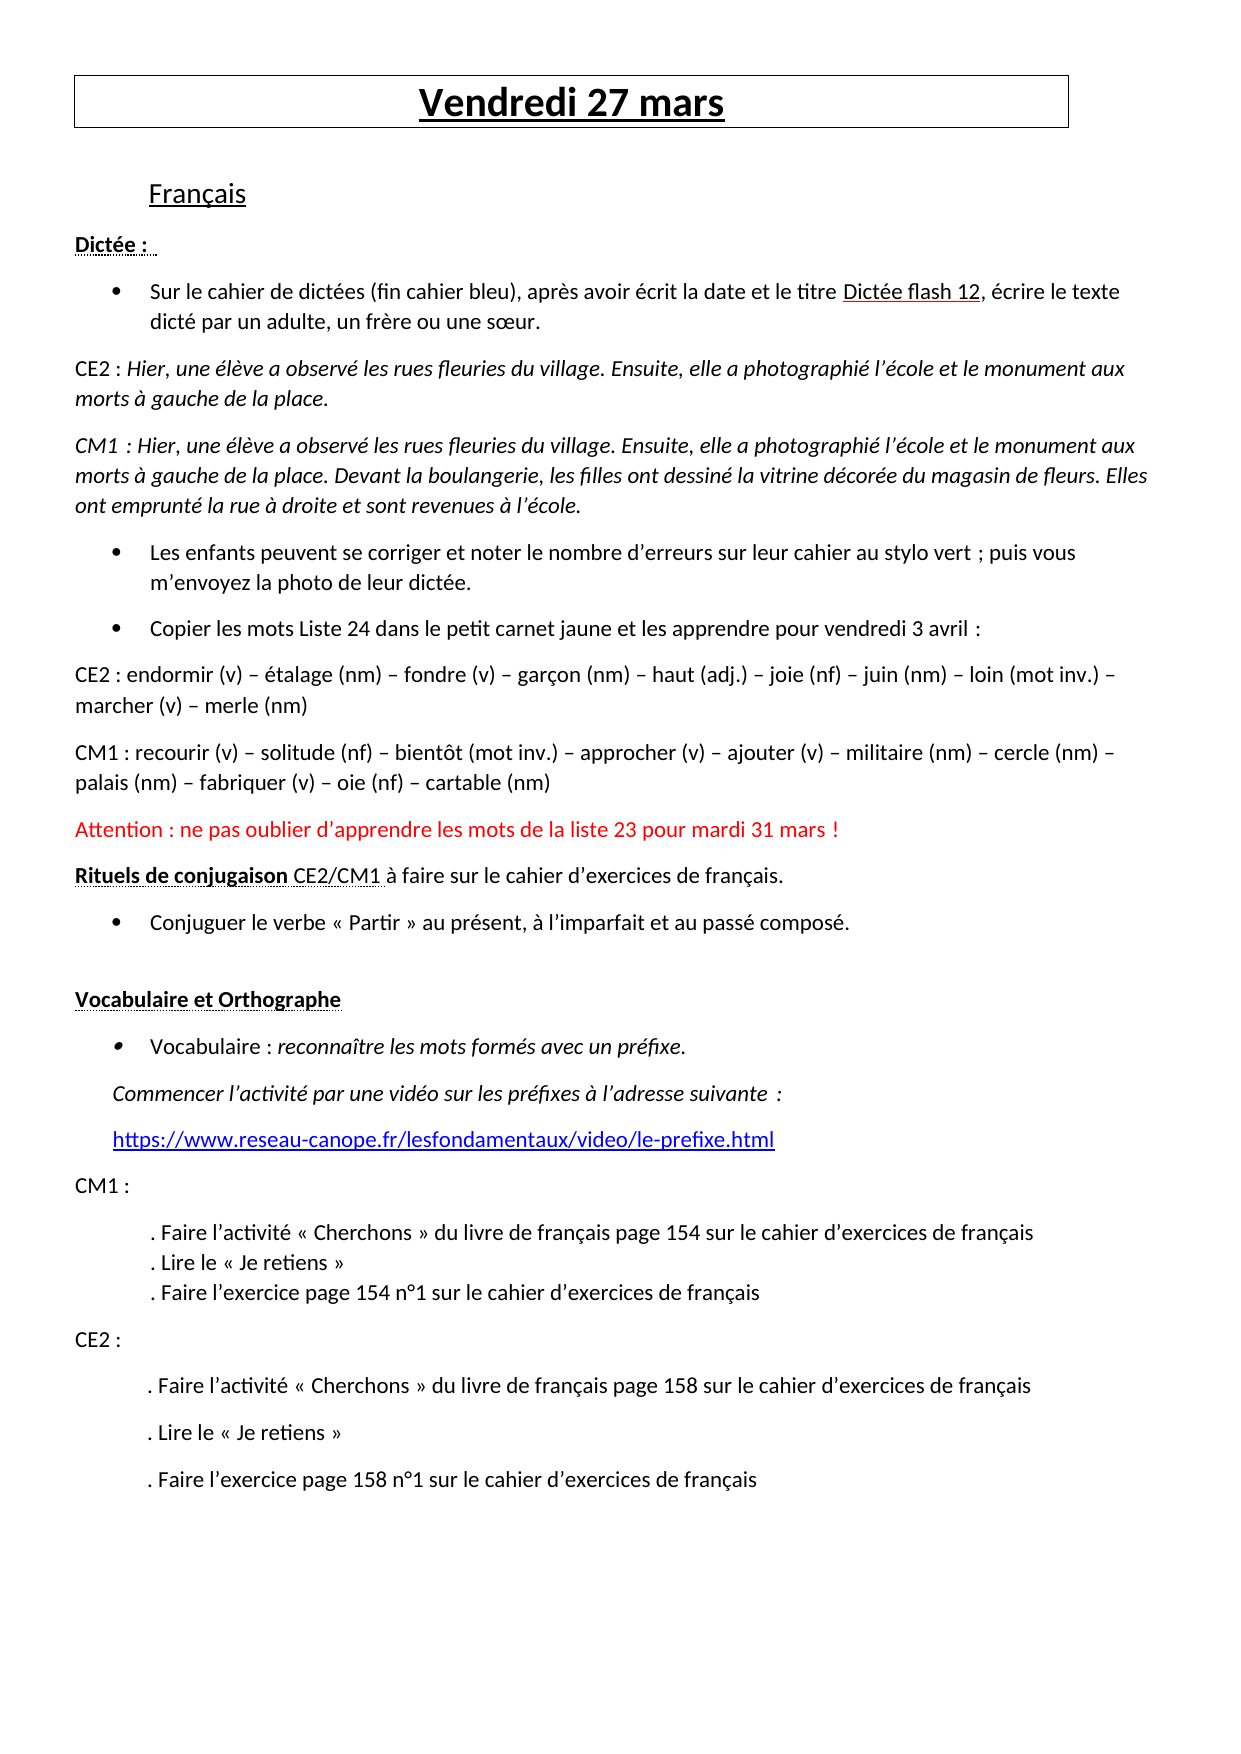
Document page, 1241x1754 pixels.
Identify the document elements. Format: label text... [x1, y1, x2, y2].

list . Faire l’activité « Cherchons » du livre de français page 154 sur le cahier d’exercices de français [150, 1218, 1165, 1246]
text CE2 : Hier, une élève a observé les rues fleuries du village. Ensuite, elle a photographié l’école et le monument aux morts à gauche de la place. [75, 354, 1165, 412]
text Rituels de conjugaison CE2/CM1 à faire sur le cahier d’exercices de français. [75, 862, 1165, 889]
text Commencer l’activité par une vidéo sur les préfixes à l’adresse suivante : [112, 1079, 1165, 1107]
text . Faire l’activité « Cherchons » du livre de français page 158 sur le cahier d’exercices de français [75, 1371, 1165, 1399]
list Les enfants peuvent se corriger et noter le nombre d’erreurs sur leur cahier au stylo vert ; puis vous m’envoyez la photo de leur dictée. [112, 538, 1165, 596]
text Français [75, 175, 1165, 210]
table_header Vendredi 27 mars [75, 76, 1068, 127]
text CM1 : Hier, une élève a observé les rues fleuries du village. Ensuite, elle a photographié l’école et le monument aux morts à gauche de la place. Devant la boulangerie, les filles ont dessiné la vitrine décorée du magasin de fleurs. Elles ont emprunté la rue à droite et sont revenues à l’école. [75, 431, 1165, 519]
list Vocabulaire : reconnaître les mots formés avec un préfixe. [112, 1032, 1165, 1060]
list . Lire le « Je retiens » [150, 1248, 1165, 1276]
list . Faire l’exercice page 154 n°1 sur le cahier d’exercices de français [150, 1278, 1165, 1306]
text . Faire l’exercice page 158 n°1 sur le cahier d’exercices de français [75, 1465, 1165, 1493]
text CE2 : [75, 1325, 1165, 1353]
text Attention : ne pas oublier d’apprendre les mots de la liste 23 pour mardi 31 mars ! [75, 815, 1165, 843]
text CE2 : endormir (v) – étalage (nm) – fondre (v) – garçon (nm) – haut (adj.) – joie (nf) – juin (nm) – loin (mot inv.) – marcher (v) – merle (nm) [75, 661, 1165, 719]
text CM1 : recourir (v) – solitude (nf) – bientôt (mot inv.) – approcher (v) – ajouter (v) – militaire (nm) – cercle (nm) – palais (nm) – fabriquer (v) – oie (nf) – cartable (nm) [75, 738, 1165, 796]
text Vocabulaire et Orthographe [75, 986, 1165, 1013]
text https://www.reseau-canope.fr/lesfondamentaux/video/le-prefixe.html [112, 1125, 1165, 1153]
list Copier les mots Liste 24 dans le petit carnet jaune et les apprendre pour vendredi 3 avril : [112, 614, 1165, 642]
text Dictée : [75, 230, 1165, 258]
list Conjuguer le verbe « Partir » au présent, à l’imparfait et au passé composé. [112, 908, 1165, 936]
list Sur le cahier de dictées (fin cahier bleu), après avoir écrit la date et le titre Dictée flash 12, écrire le texte dicté par un adulte, un frère ou une sœur. [112, 277, 1165, 335]
text CM1 : [75, 1171, 1165, 1199]
text . Lire le « Je retiens » [75, 1418, 1165, 1446]
